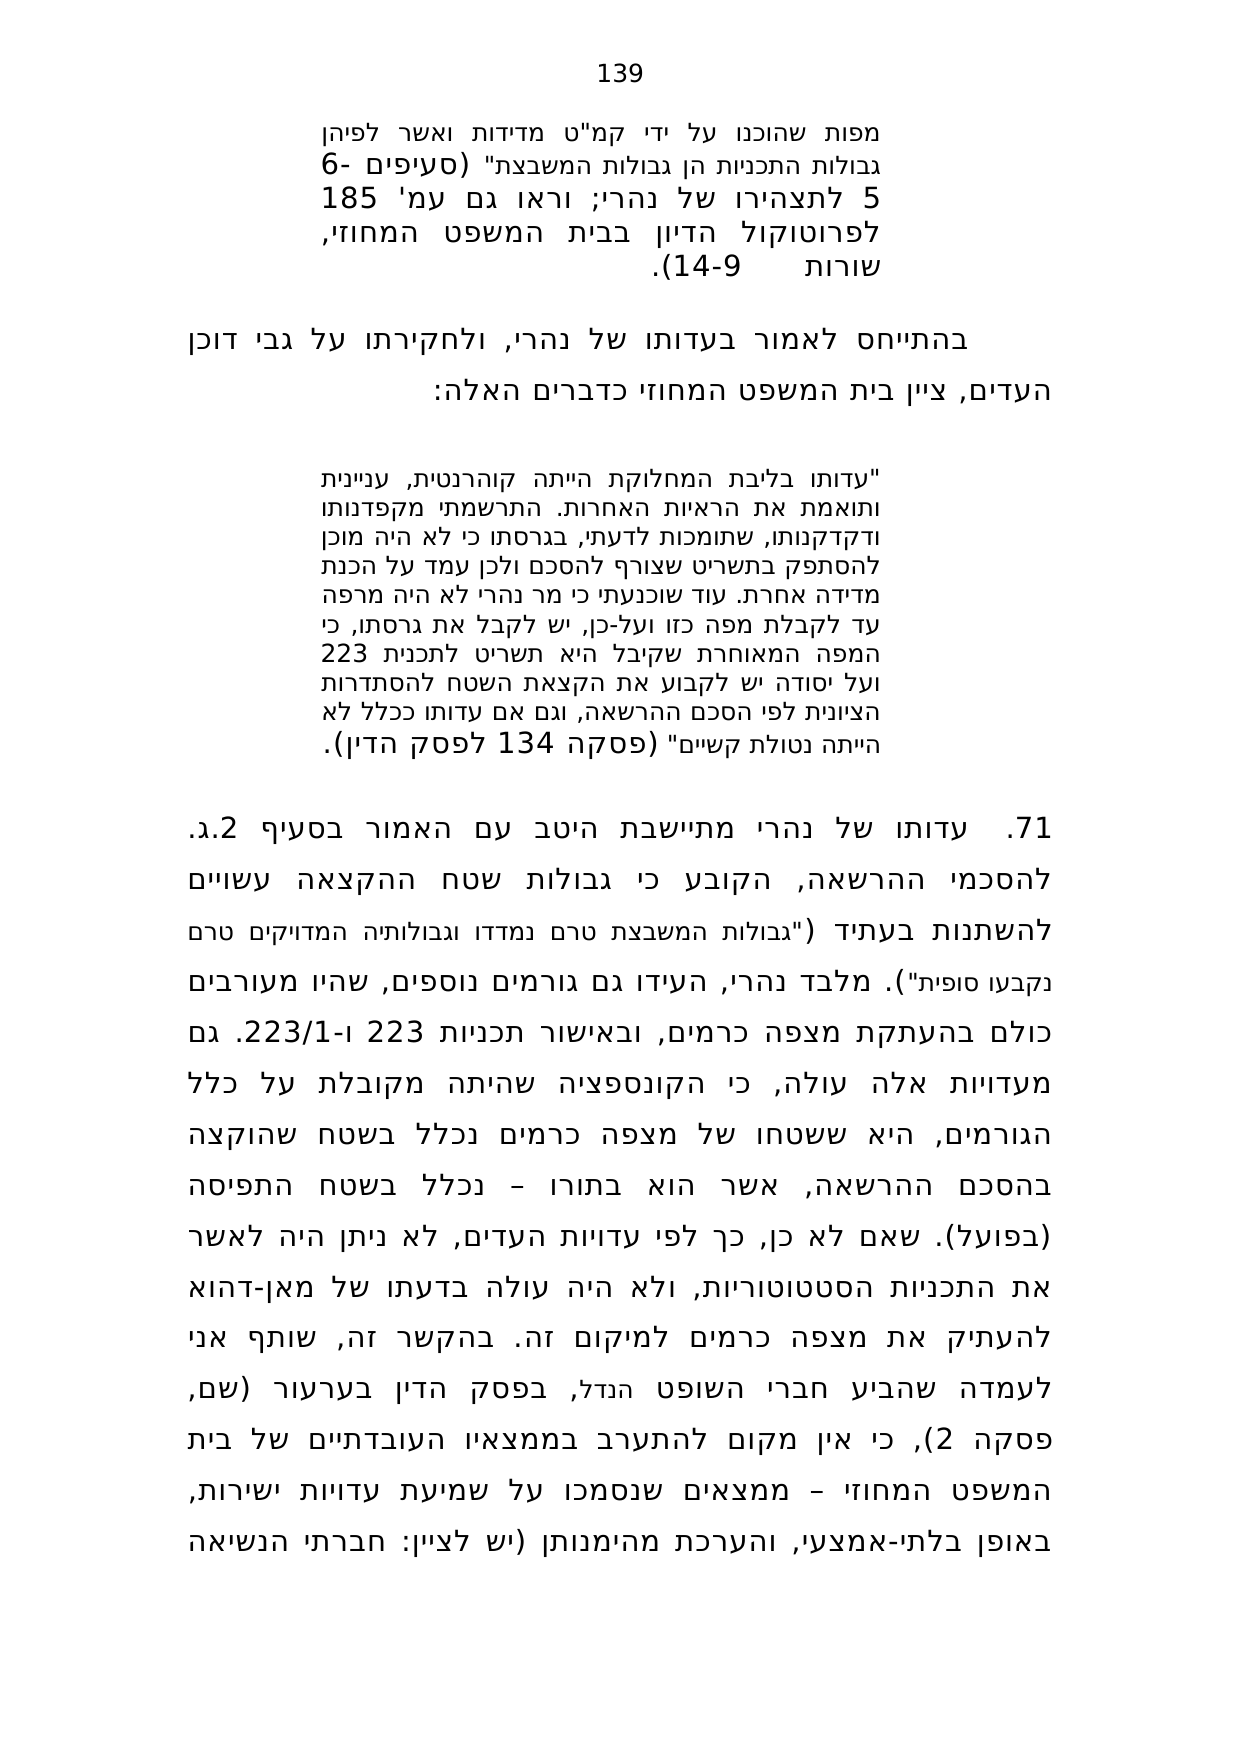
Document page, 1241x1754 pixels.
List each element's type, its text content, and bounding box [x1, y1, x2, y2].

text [187, 811, 1053, 1558]
text בהתייחס לאמור בעדותו של נהרי, ולחקירתו על גבי דוכן העדים, ציין בית המשפט המחוזי כדברים האלה: [187, 323, 1053, 407]
text "עדותו בליבת המחלוקת הייתה קוהרנטית, עניינית ותואמת את הראיות האחרות. התרשמתי מקפדנותו ודקדקנותו, שתומכות לדעתי, בגרסתו כי לא היה מוכן להסתפק בתשריט שצורף להסכם ולכן עמד על הכנת מדידה אחרת. עוד שוכנעתי כי מר נהרי לא היה מרפה עד לקבלת מפה כזו ועל-כן, יש לקבל את גרסתו, כי המפה המאוחרת שקיבל היא תשריט לתכנית 223 ועל יסודה יש לקבוע את הקצאת השטח להסתדרות הציונית לפי הסכם ההרשאה, וגם אם עדותו ככלל לא הייתה נטולת קשיים" (פסקה 134 לפסק הדין). [321, 464, 881, 760]
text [321, 118, 881, 283]
